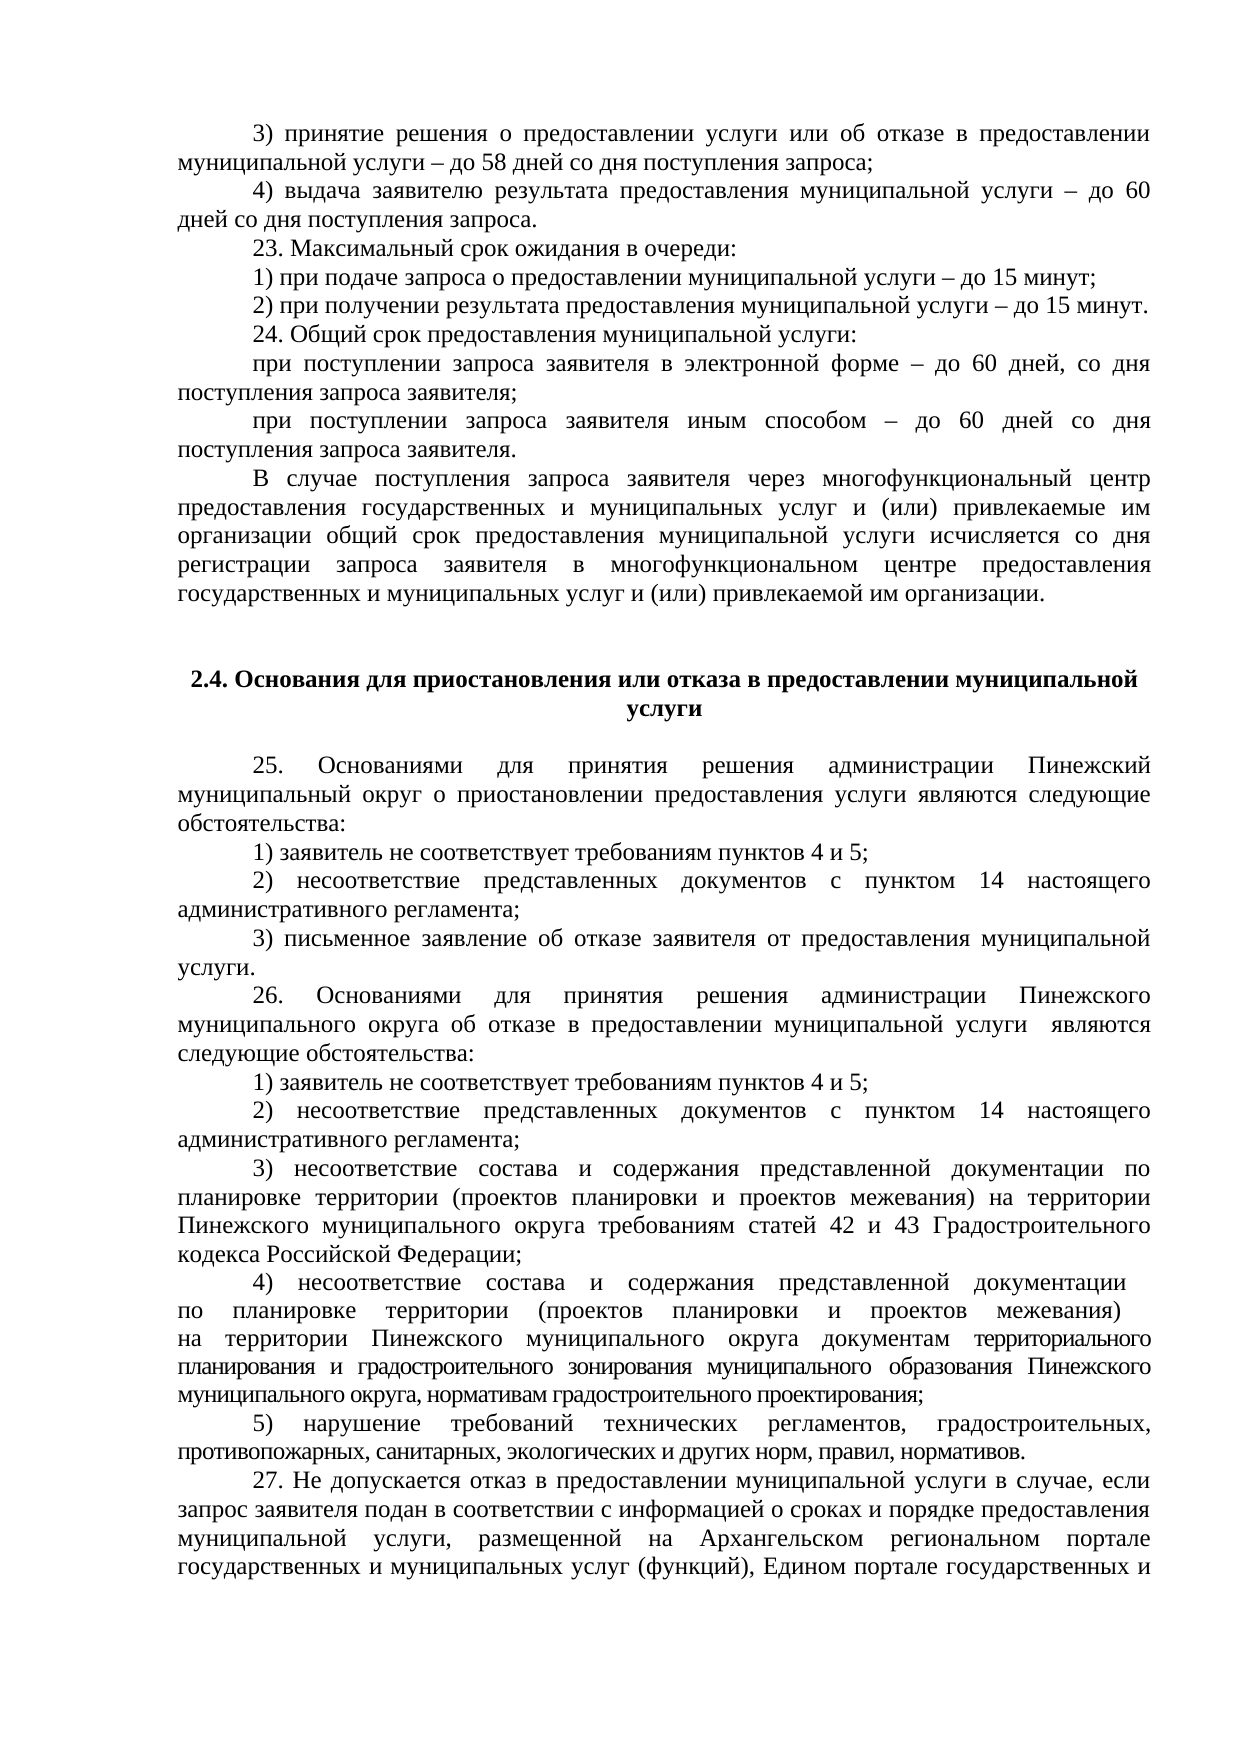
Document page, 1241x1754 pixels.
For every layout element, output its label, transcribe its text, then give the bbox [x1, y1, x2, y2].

text при поступлении запроса заявителя иным способом – до 60 дней со дня поступления запроса заявителя. [177, 406, 1152, 463]
text В случае поступления запроса заявителя через многофункциональный центр предоставления государственных и муниципальных услуг и (или) привлекаемые им организации общий срок предоставления муниципальной услуги исчисляется со дня регистрации запроса заявителя в многофункциональном центре предоставления государственных и муниципальных услуг и (или) привлекаемой им организации. [177, 463, 1152, 607]
text 2) при получении результата предоставления муниципальной услуги – до 15 минут. [177, 291, 1152, 319]
text 3) письменное заявление об отказе заявителя от предоставления муниципальной услуги. [177, 923, 1152, 981]
text 3) принятие решения о предоставлении услуги или об отказе в предоставлении муниципальной услуги – до 58 дней со дня поступления запроса; [177, 118, 1152, 176]
text 2) несоответствие представленных документов с пунктом 14 настоящего административного регламента; [177, 866, 1152, 923]
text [177, 1465, 1152, 1580]
text при поступлении запроса заявителя в электронной форме – до 60 дней, со дня поступления запроса заявителя; [177, 348, 1152, 406]
text 1) при подаче запроса о предоставлении муниципальной услуги – до 15 минут; [177, 262, 1152, 291]
text 4) выдача заявителю результата предоставления муниципальной услуги – до 60 дней со дня поступления запроса. [177, 176, 1152, 233]
text 3) несоответствие состава и содержания представленной документации по планировке территории (проектов планировки и проектов межевания) на территории Пинежского муниципального округа требованиям статей 42 и 43 Градостроительного кодекса Российской Федерации; [177, 1153, 1152, 1268]
text 1) заявитель не соответствует требованиям пунктов 4 и 5; [177, 1067, 1152, 1096]
text 1) заявитель не соответствует требованиям пунктов 4 и 5; [177, 837, 1152, 866]
text 25. Основаниями для принятия решения администрации Пинежский муниципальный округ о приостановлении предоставления услуги являются следующие обстоятельства: [177, 751, 1152, 837]
text 24. Общий срок предоставления муниципальной услуги: [177, 319, 1152, 348]
text 5) нарушение требований технических регламентов, градостроительных, противопожарных, санитарных, экологических и других норм, правил, нормативов. [177, 1408, 1152, 1465]
text 2) несоответствие представленных документов с пунктом 14 настоящего административного регламента; [177, 1096, 1152, 1153]
text 26. Основаниями для принятия решения администрации Пинежского муниципального округа об отказе в предоставлении муниципальной услуги являются следующие обстоятельства: [177, 981, 1152, 1067]
text 2.4. Основания для приостановления или отказа в предоставлении муниципальной услуги [177, 664, 1152, 722]
text 4) несоответствие состава и содержания представленной документации по планировке территории (проектов планировки и проектов межевания) на территории Пинежского муниципального округа документам территориального планирования и градостроительного зонирования муниципального образования Пинежского муниципального округа, нормативам градостроительного проектирования; [177, 1268, 1152, 1408]
text 23. Максимальный срок ожидания в очереди: [177, 233, 1152, 262]
